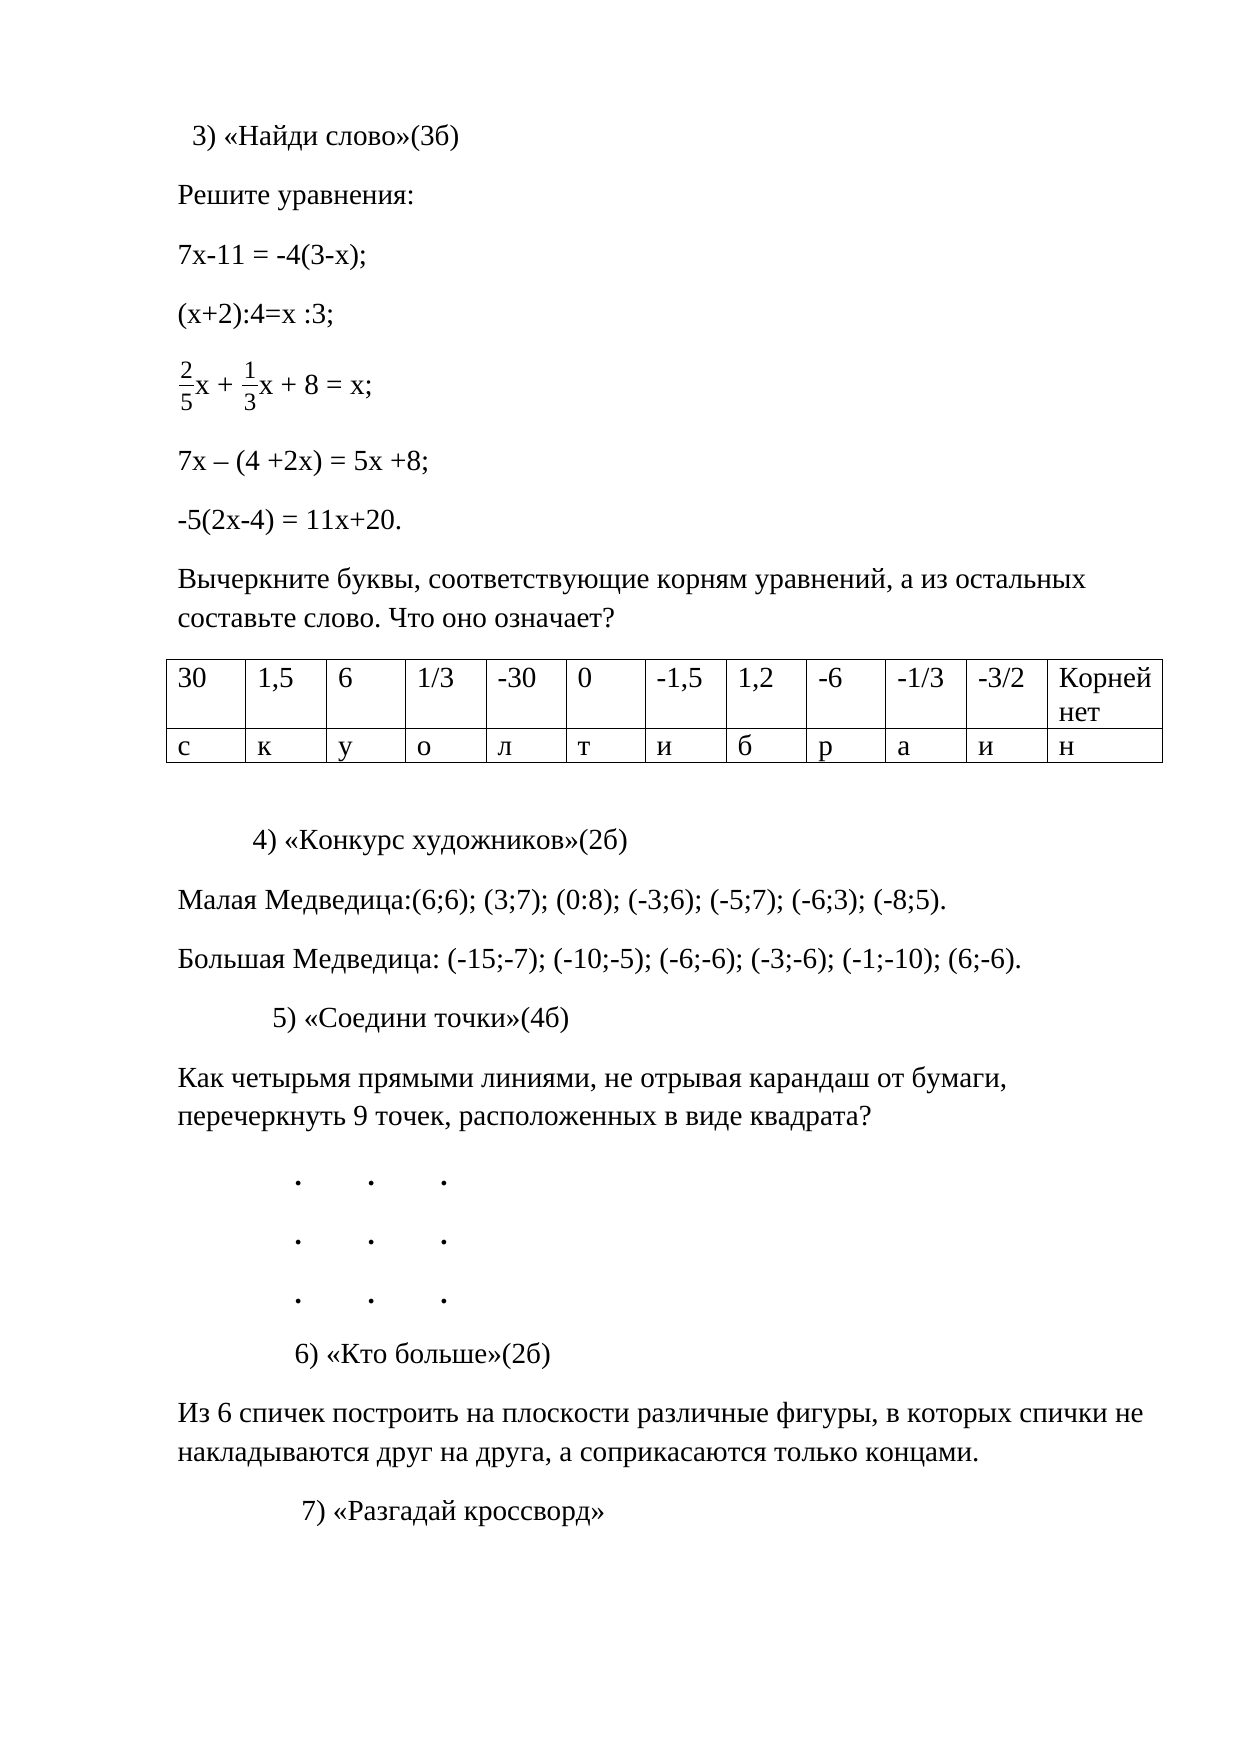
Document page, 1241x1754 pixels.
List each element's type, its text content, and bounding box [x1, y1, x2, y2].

text Вычеркните буквы, соответствующие корням уравнений, а из остальных составьте слово. Что оно означает? [177, 561, 1152, 633]
table_header Корней нет [1048, 660, 1162, 727]
table_header -3/2 [967, 660, 1047, 727]
table_cell л [487, 729, 566, 762]
text Большая Медведица: (-15;-7); (-10;-5); (-6;-6); (-3;-6); (-1;-10); (6;-6). [177, 941, 1152, 975]
table_cell н [1048, 729, 1162, 762]
text 7x – (4 +2x) = 5x +8; [177, 443, 1152, 476]
table_header -1/3 [886, 660, 966, 727]
text Как четырьмя прямыми линиями, не отрывая карандаш от бумаги, перечеркнуть 9 точек, расположенных в виде квадрата? [177, 1060, 1152, 1132]
text 6) «Кто больше»(2б) [294, 1336, 1152, 1369]
table_cell и [646, 729, 726, 762]
table_header -30 [487, 660, 566, 727]
table_cell б [727, 729, 806, 762]
text . . . [294, 1158, 1152, 1191]
table_cell а [886, 729, 966, 762]
table_cell к [246, 729, 326, 762]
text Из 6 спичек построить на плоскости различные фигуры, в которых спички не накладываются друг на друга, а соприкасаются только концами. [177, 1395, 1152, 1467]
text 5) «Соедини точки»(4б) [177, 1001, 1152, 1034]
table_cell у [327, 729, 405, 762]
table_cell с [167, 729, 245, 762]
table_header 30 [167, 660, 245, 727]
table_header 0 [567, 660, 645, 727]
table_header -1,5 [646, 660, 726, 727]
table_cell о [406, 729, 486, 762]
text 4) «Конкурс художников»(2б) [177, 822, 1152, 856]
text x + x + 8 = x; [177, 356, 1152, 417]
table_cell т [567, 729, 645, 762]
table_header 6 [327, 660, 405, 727]
table_cell р [807, 729, 885, 762]
text 7) «Разгадай кроссворд» [177, 1493, 1152, 1527]
table_header -6 [807, 660, 885, 727]
text -5(2x-4) = 11x+20. [177, 502, 1152, 536]
text (x+2):4=x :3; [177, 296, 1152, 330]
text 3) «Найди слово»(3б) [177, 118, 1152, 152]
text . . . [294, 1277, 1152, 1310]
text . . . [294, 1217, 1152, 1251]
table_header 1,2 [727, 660, 806, 727]
text 7x-11 = -4(3-x); [177, 237, 1152, 270]
text Решите уравнения: [177, 177, 1152, 211]
text Малая Медведица:(6;6); (3;7); (0:8); (-3;6); (-5;7); (-6;3); (-8;5). [177, 882, 1152, 915]
table_cell и [967, 729, 1047, 762]
table_header 1,5 [246, 660, 326, 727]
table_header 1/3 [406, 660, 486, 727]
